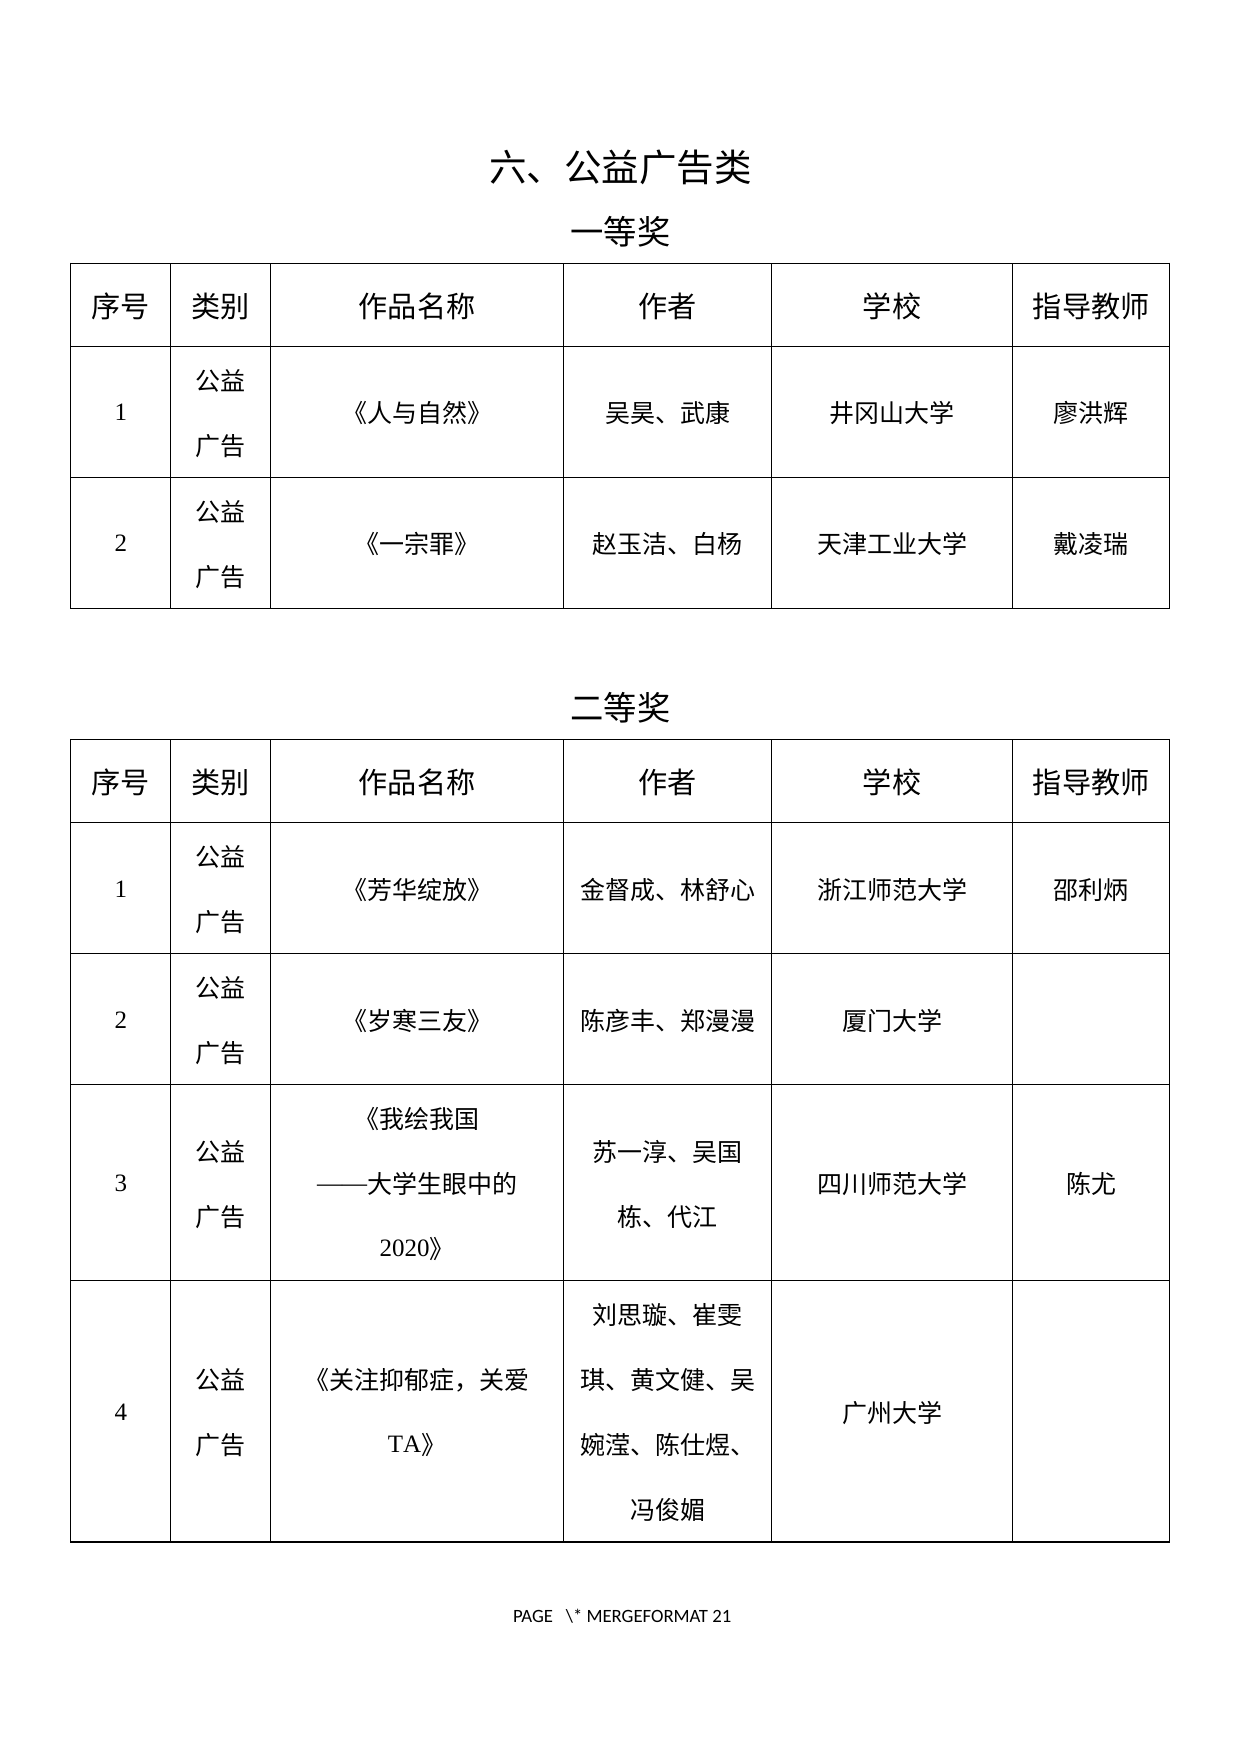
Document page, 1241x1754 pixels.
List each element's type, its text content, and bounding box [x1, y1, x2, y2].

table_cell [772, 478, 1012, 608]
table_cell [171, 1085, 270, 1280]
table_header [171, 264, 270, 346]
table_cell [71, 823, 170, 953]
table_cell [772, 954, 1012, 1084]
text 二等奖 [75, 674, 1165, 739]
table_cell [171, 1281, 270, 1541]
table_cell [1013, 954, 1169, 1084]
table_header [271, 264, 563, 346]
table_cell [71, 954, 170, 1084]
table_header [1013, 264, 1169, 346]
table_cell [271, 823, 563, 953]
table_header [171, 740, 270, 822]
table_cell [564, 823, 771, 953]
text 六、公益广告类 [75, 132, 1165, 197]
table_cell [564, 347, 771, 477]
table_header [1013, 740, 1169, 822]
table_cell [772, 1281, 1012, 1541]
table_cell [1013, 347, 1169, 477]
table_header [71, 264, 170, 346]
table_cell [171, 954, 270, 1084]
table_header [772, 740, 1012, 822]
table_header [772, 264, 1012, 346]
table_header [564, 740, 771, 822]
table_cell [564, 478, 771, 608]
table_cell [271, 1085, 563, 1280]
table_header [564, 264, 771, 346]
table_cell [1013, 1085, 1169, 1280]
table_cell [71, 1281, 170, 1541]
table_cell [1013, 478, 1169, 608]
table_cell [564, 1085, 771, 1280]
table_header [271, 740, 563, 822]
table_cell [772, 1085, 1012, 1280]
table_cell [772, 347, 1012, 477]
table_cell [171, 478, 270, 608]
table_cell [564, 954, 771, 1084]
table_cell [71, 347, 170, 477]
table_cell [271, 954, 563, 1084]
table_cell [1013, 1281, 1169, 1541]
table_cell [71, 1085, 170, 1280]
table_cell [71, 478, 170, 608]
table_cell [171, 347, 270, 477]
text 一等奖 [75, 197, 1165, 262]
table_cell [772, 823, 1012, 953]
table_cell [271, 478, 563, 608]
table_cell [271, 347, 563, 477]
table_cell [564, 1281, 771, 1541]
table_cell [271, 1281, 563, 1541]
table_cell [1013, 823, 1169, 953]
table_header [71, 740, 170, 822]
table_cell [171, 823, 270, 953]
